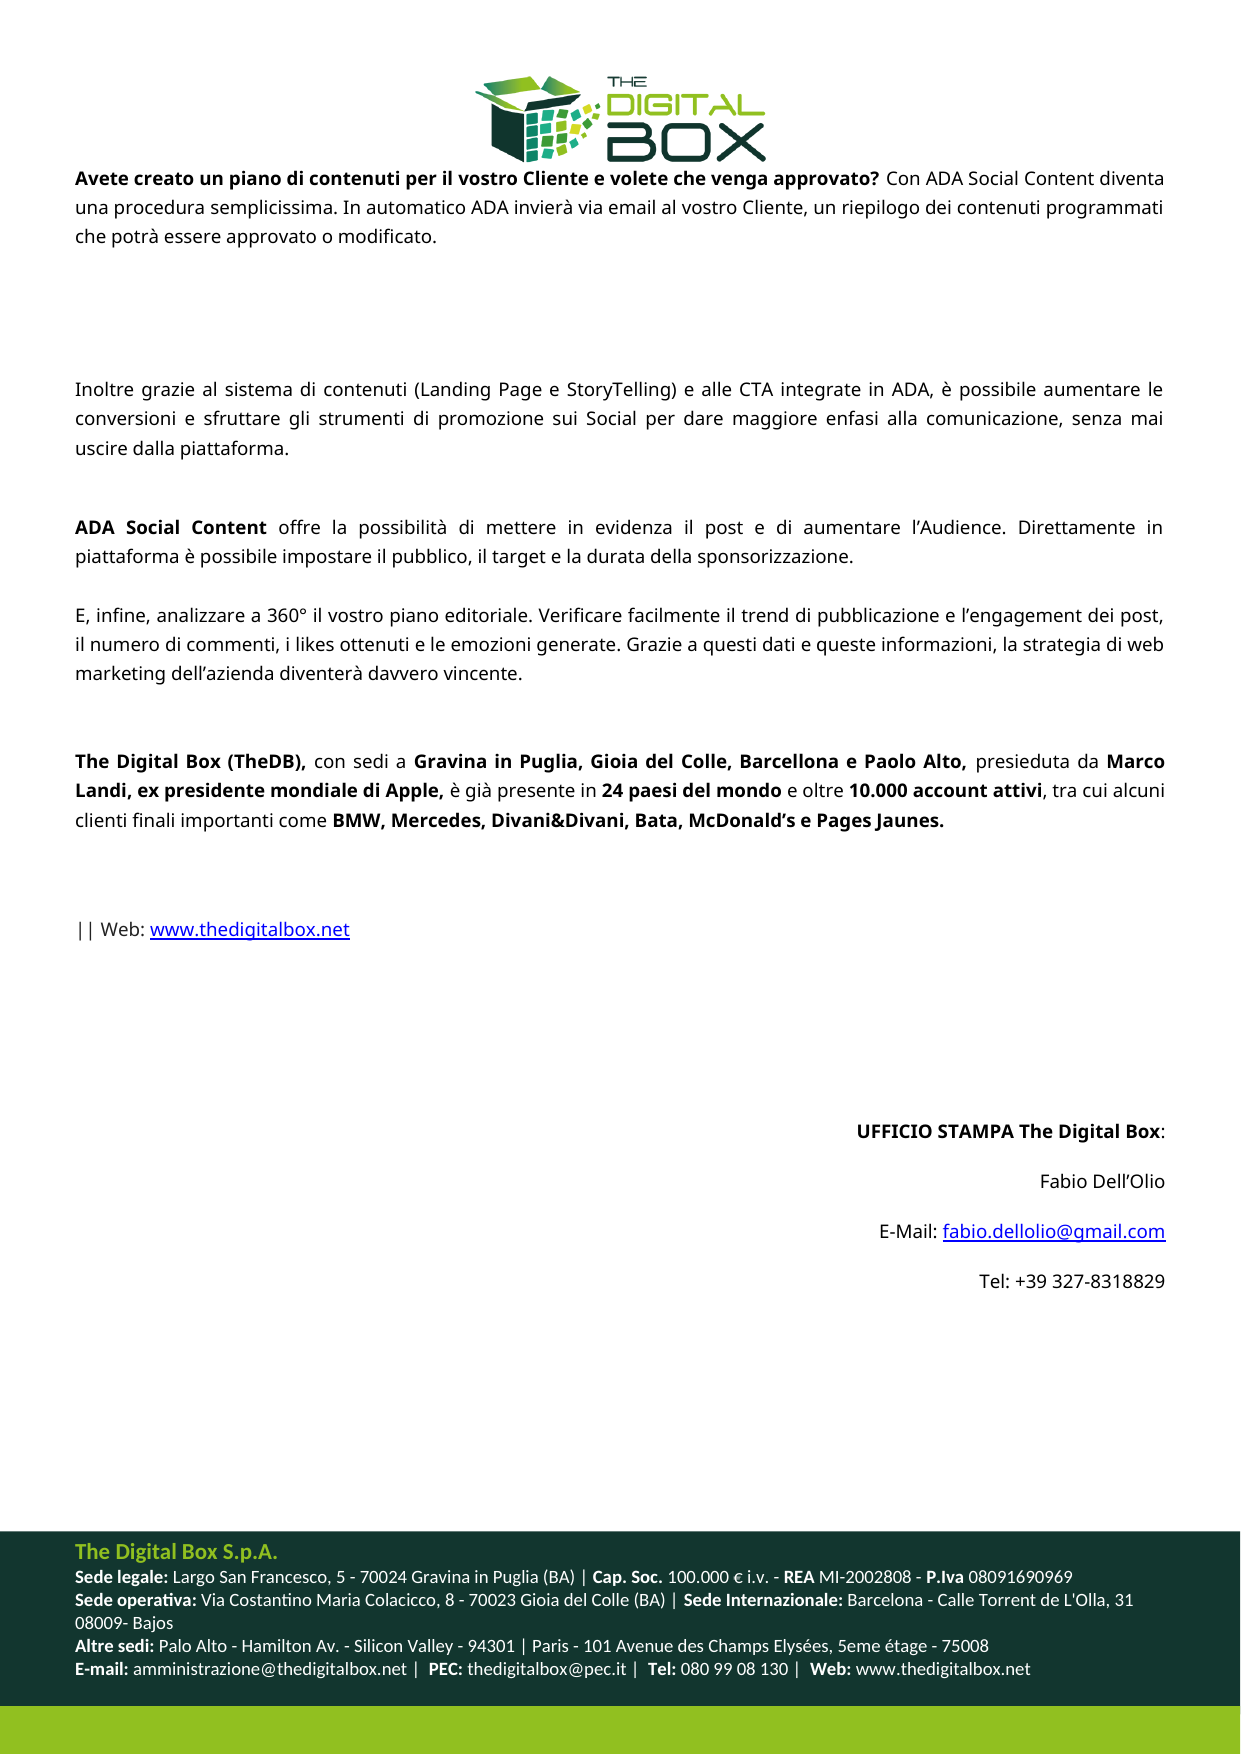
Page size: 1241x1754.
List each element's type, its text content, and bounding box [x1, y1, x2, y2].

text Tel: +39 327-8318829 [75, 1269, 1165, 1294]
picture [473, 73, 767, 165]
text The Digital Box (TheDB), con sedi a Gravina in Puglia, Gioia del Colle, Barcellona e Paolo Alto, presieduta da Marco Landi, ex presidente mondiale di Apple, è già presente in 24 paesi del mondo e oltre 10.000 account attivi, tra cui alcuni clienti finali importanti come BMW, Mercedes, Divani&Divani, Bata, McDonald’s e Pages Jaunes. [75, 748, 1165, 832]
text Inoltre grazie al sistema di contenuti (Landing Page e StoryTelling) e alle CTA integrate in ADA, è possibile aumentare le conversioni e sfruttare gli strumenti di promozione sui Social per dare maggiore enfasi alla comunicazione, senza mai uscire dalla piattaforma. [75, 376, 1165, 460]
text E-Mail: fabio.dellolio@gmail.com [75, 1218, 1165, 1244]
text ADA Social Content offre la possibilità di mettere in evidenza il post e di aumentare l’Audience. Direttamente in piattaforma è possibile impostare il pubblico, il target e la durata della sponsorizzazione. [75, 514, 1165, 569]
text E, infine, analizzare a 360° il vostro piano editoriale. Verificare facilmente il trend di pubblicazione e l’engagement dei post, il numero di commenti, i likes ottenuti e le emozioni generate. Grazie a questi dati e queste informazioni, la strategia di web marketing dell’azienda diventerà davvero vincente. [75, 602, 1165, 686]
text ​|| Web: www.thedigitalbox.net [75, 915, 1165, 942]
text UFFICIO STAMPA The Digital Box: [75, 1118, 1165, 1144]
text Avete creato un piano di contenuti per il vostro Cliente e volete che venga approvato? Con ADA Social Content diventa una procedura semplicissima. In automatico ADA invierà via email al vostro Cliente, un riepilogo dei contenuti programmati che potrà essere approvato o modificato. [75, 165, 1165, 249]
text Fabio Dell’Olio [75, 1168, 1165, 1194]
